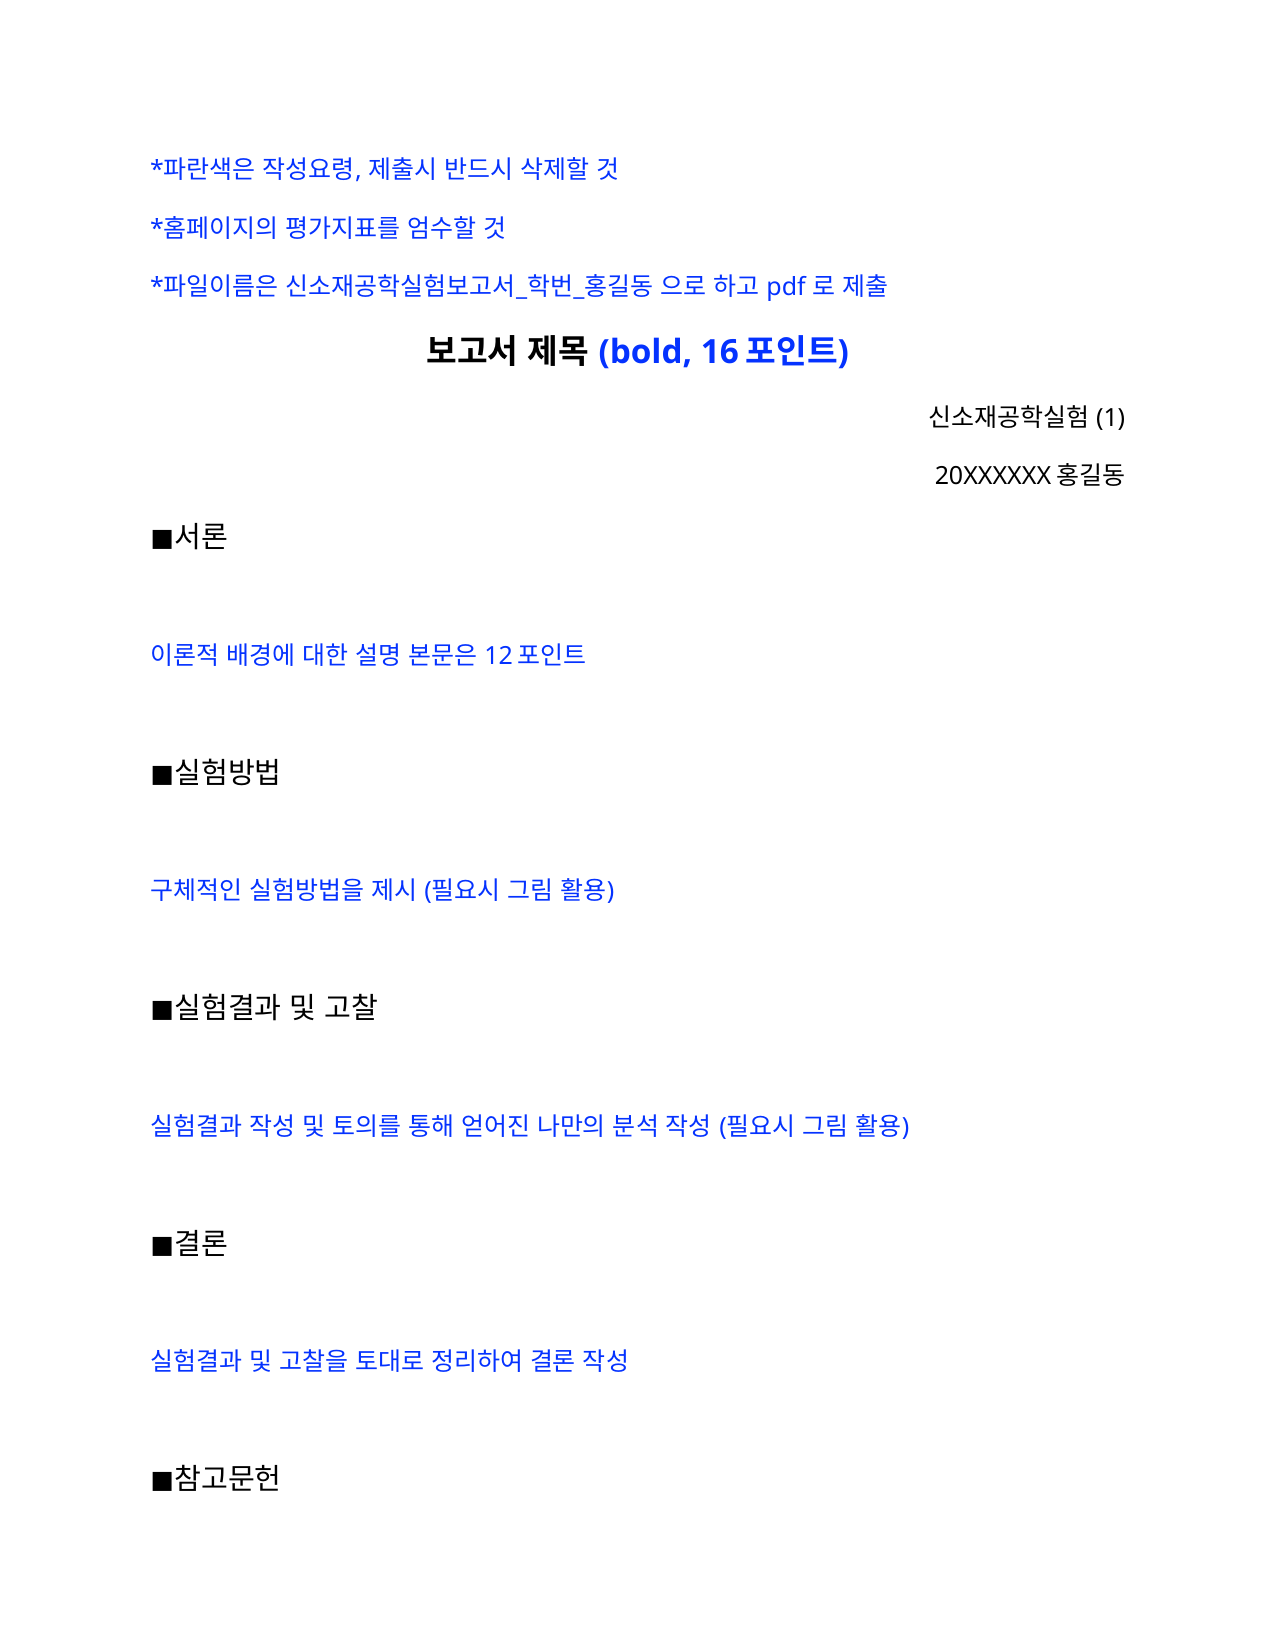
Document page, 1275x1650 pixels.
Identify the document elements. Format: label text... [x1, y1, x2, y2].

text 신소재공학실험 (1) [150, 397, 1125, 433]
text 20XXXXXX홍길동 [150, 456, 1125, 492]
text 이론적 배경에 대한 설명 본문은 12포인트 [150, 635, 1125, 671]
text *파란색은 작성요령, 제출시 반드시 삭제할 것 [150, 150, 1125, 186]
text ◼︎참고문헌 [150, 1456, 1125, 1498]
text 구체적인 실험방법을 제시 (필요시 그림 활용) [150, 871, 1125, 907]
text *파일이름은 신소재공학실험보고서_학번_홍길동 으로 하고 pdf 로 제출 [150, 267, 1125, 303]
text ◼︎결론 [150, 1220, 1125, 1263]
text 실험결과 작성 및 토의를 통해 얻어진 나만의 분석 작성 (필요시 그림 활용) [150, 1106, 1125, 1142]
text ◼︎서론 [150, 514, 1125, 556]
text ◼︎실험방법 [150, 749, 1125, 792]
text 실험결과 및 고찰을 토대로 정리하여 결론 작성 [150, 1341, 1125, 1378]
text 보고서 제목 (bold, 16포인트) [150, 325, 1125, 373]
text ◼︎실험결과 및 고찰 [150, 985, 1125, 1027]
text *홈페이지의 평가지표를 엄수할 것 [150, 208, 1125, 244]
